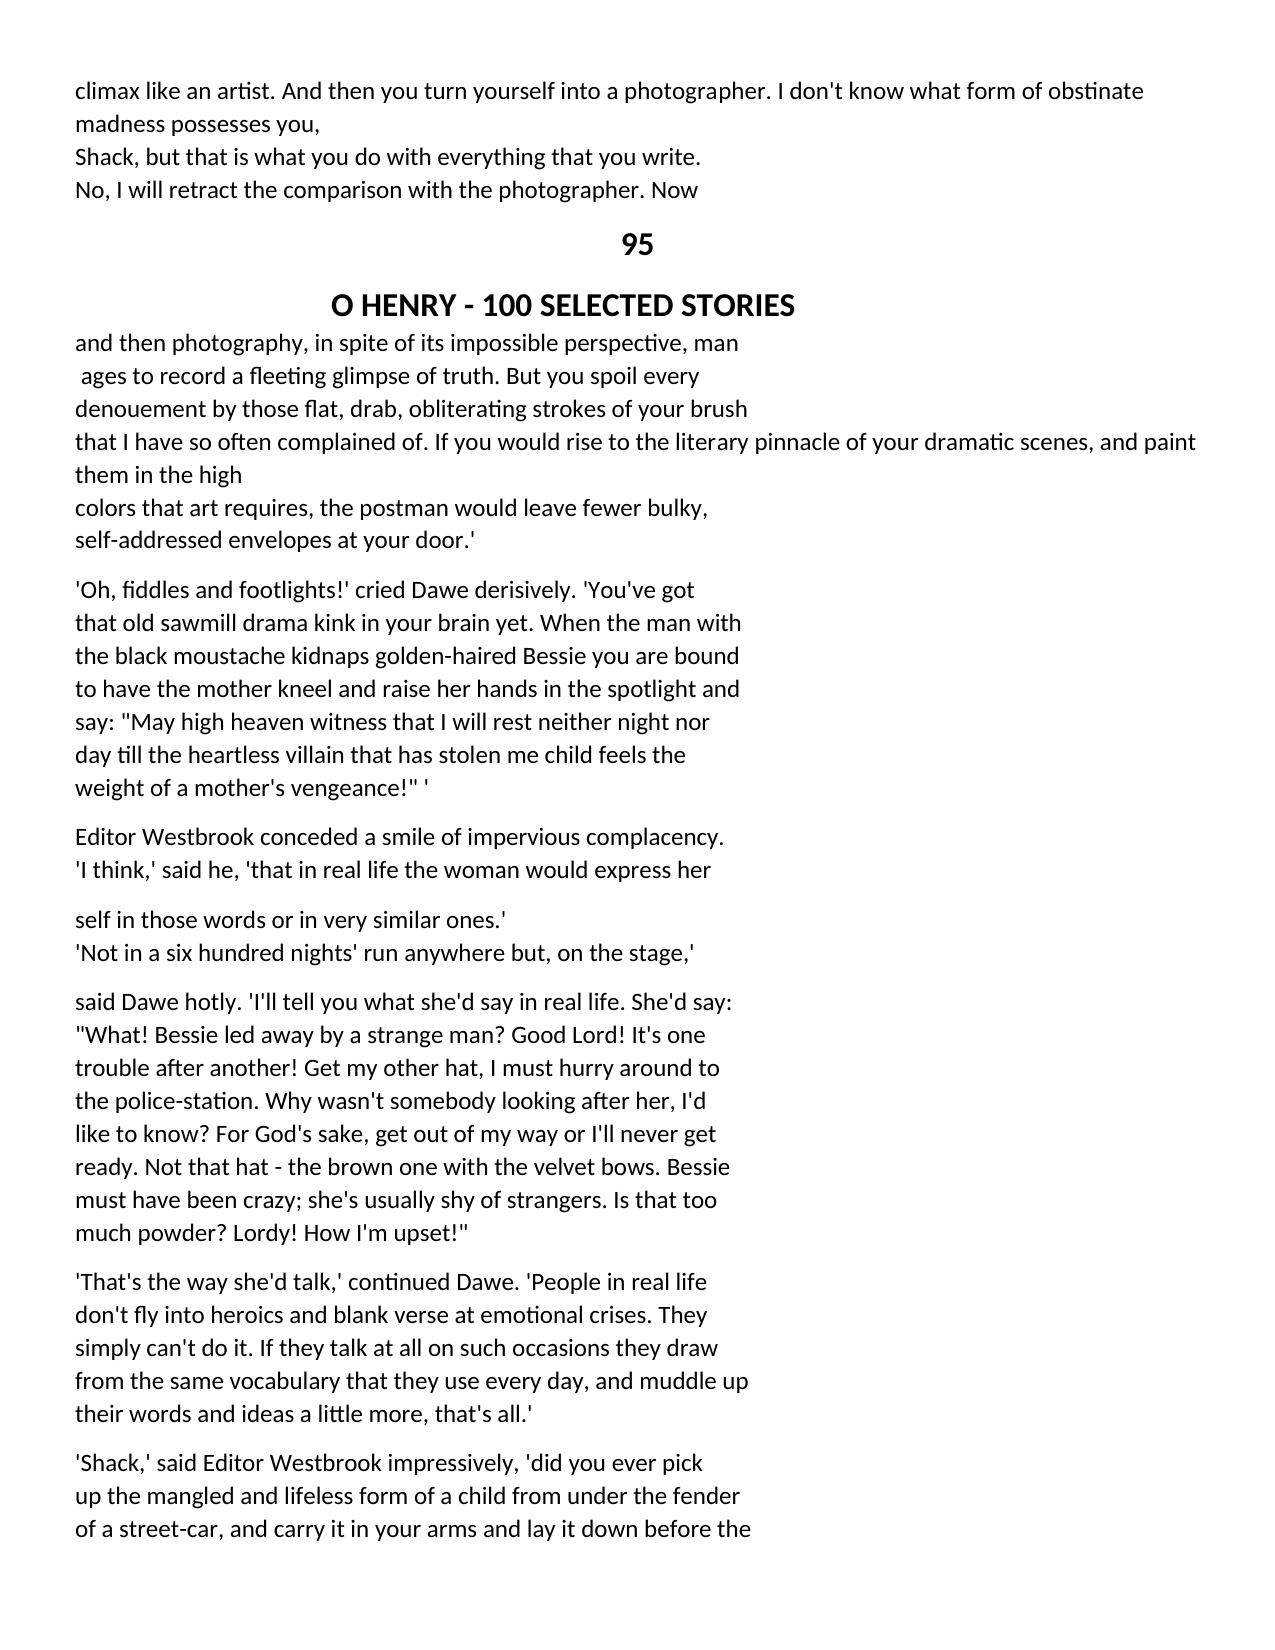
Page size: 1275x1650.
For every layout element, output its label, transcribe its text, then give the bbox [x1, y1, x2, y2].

text O HENRY - 100 SELECTED STORIES and then photography, in spite of its impossible perspective, man­ ages to record a fleeting glimpse of truth. But you spoil every denouement by those flat, drab, obliterating strokes of your brush that I have so often complained of. If you would rise to the liter­ary pinnacle of your dramatic scenes, and paint them in the high colors that art requires, the postman would leave fewer bulky, self-addressed envelopes at your door.' [75, 284, 1200, 555]
text Editor Westbrook conceded a smile of impervious complacency. 'I think,' said he, 'that in real life the woman would express her­ [75, 821, 1200, 885]
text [75, 1447, 1200, 1544]
text 'Oh, fiddles and footlights!' cried Dawe derisively. 'You've got that old sawmill drama kink in your brain yet. When the man with the black moustache kidnaps golden-haired Bessie you are bound to have the mother kneel and raise her hands in the spotlight and say: "May high heaven witness that I will rest neither night nor day till the heartless villain that has stolen me child feels the weight of a mother's vengeance!" ' [75, 574, 1200, 802]
text self in those words or in very similar ones.' 'Not in a six hundred nights' run anywhere but, on the stage,' [75, 904, 1200, 967]
text 'That's the way she'd talk,' continued Dawe. 'People in real life don't fly into heroics and blank verse at emotional crises. They simply can't do it. If they talk at all on such occasions they draw from the same vocabulary that they use every day, and muddle up their words and ideas a little more, that's all.' [75, 1266, 1200, 1428]
text climax like an artist. And then you turn yourself into a photogra­pher. I don't know what form of obstinate madness possesses you, Shack, but that is what you do with everything that you write. No, I will retract the comparison with the photographer. Now [75, 75, 1200, 204]
text said Dawe hotly. 'I'll tell you what she'd say in real life. She'd say: "What! Bessie led away by a strange man? Good Lord! It's one trouble after another! Get my other hat, I must hurry around to the police-station. Why wasn't somebody looking after her, I'd like to know? For God's sake, get out of my way or I'll never get ready. Not that hat - the brown one with the velvet bows. Bessie must have been crazy; she's usually shy of strangers. Is that too much powder? Lordy! How I'm upset!" [75, 986, 1200, 1247]
text 95 [75, 223, 1200, 264]
